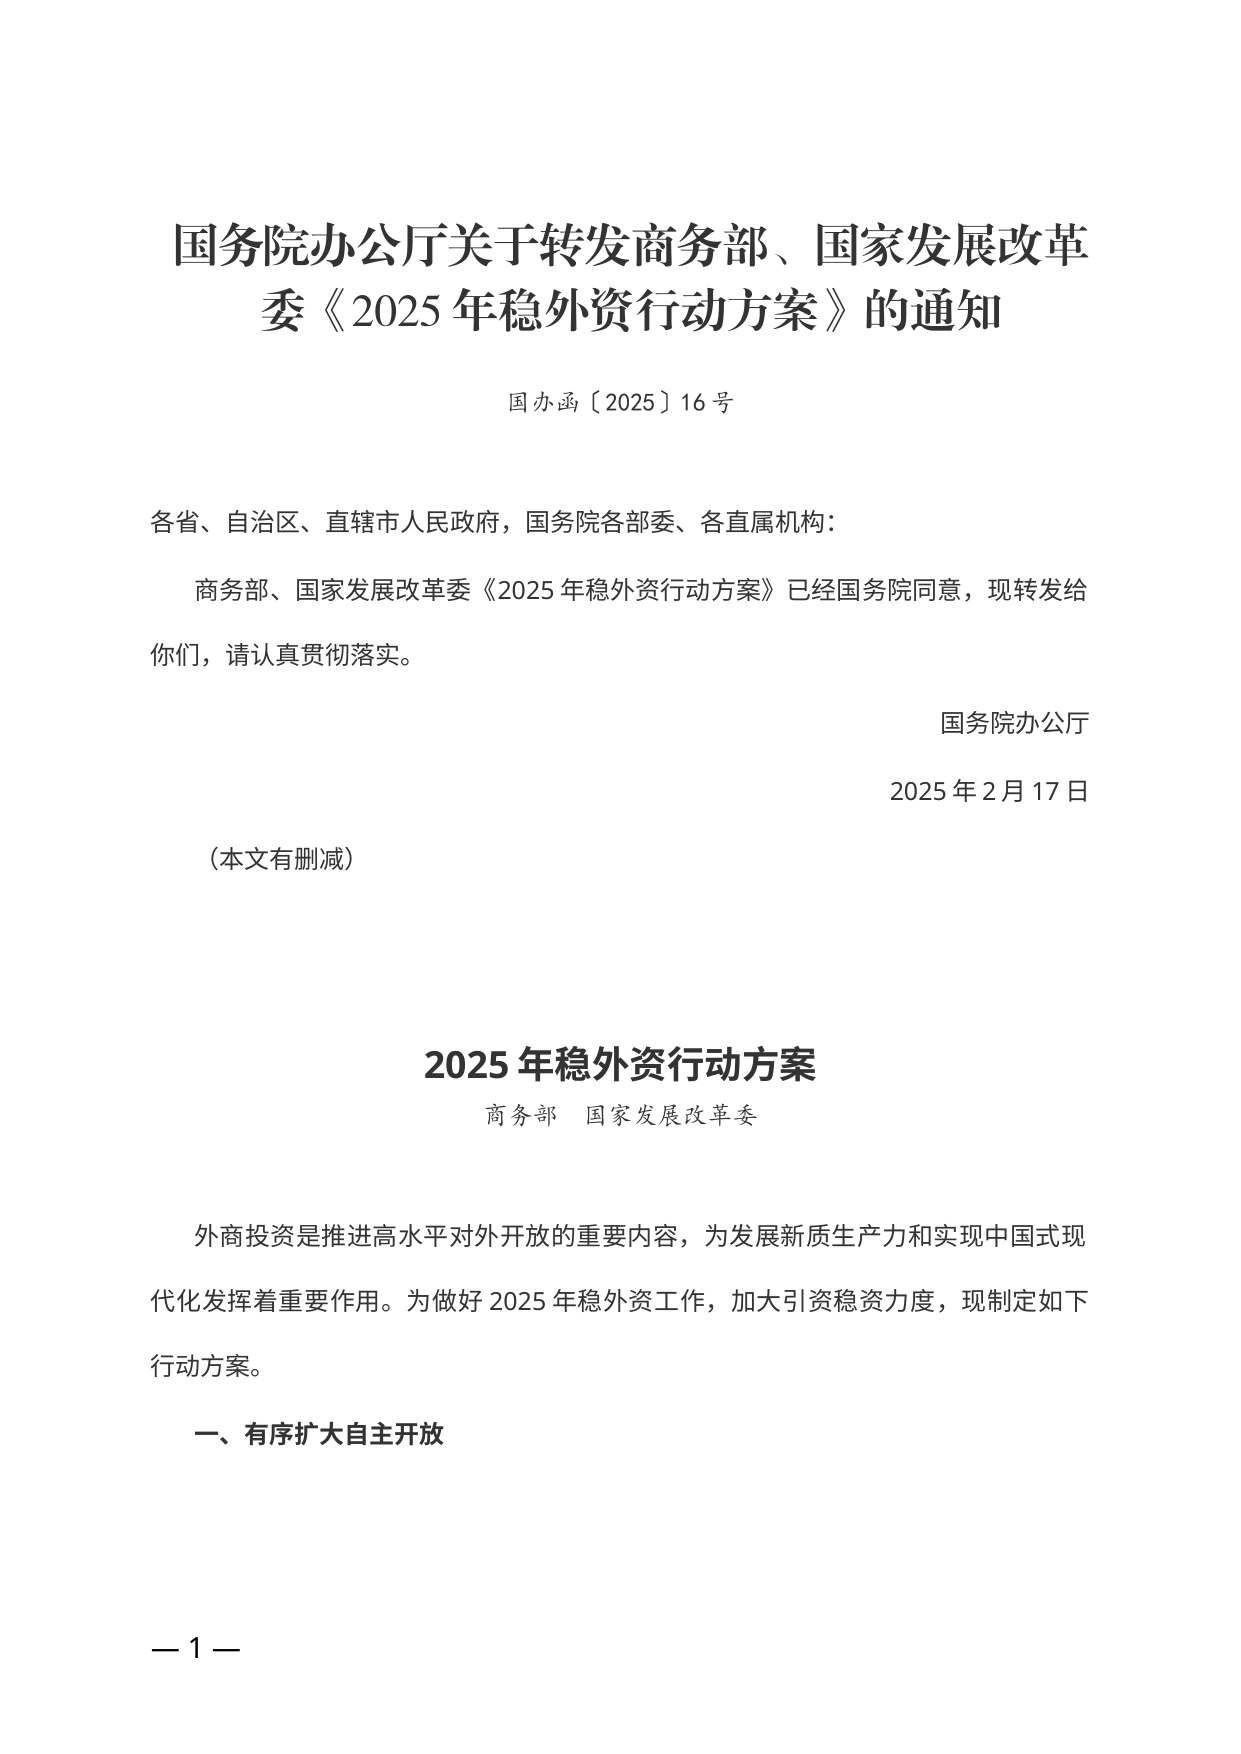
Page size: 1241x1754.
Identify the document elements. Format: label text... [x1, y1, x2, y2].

text 外商投资是推进高水平对外开放的重要内容，为发展新质生产力和实现中国式现代化发挥着重要作用。为做好2025年稳外资工作，加大引资稳资力度，现制定如下行动方案。 [151, 1317, 1089, 1397]
text 国务院办公厅 [151, 689, 1089, 754]
text （本文有删减） [151, 825, 1089, 890]
text 外商投资是推进高水平对外开放的重要内容，为发展新质生产力和实现中国式现代化发挥着重要作用。为做好2025年稳外资工作，加大引资稳资力度，现制定如下行动方案。 [151, 1202, 1089, 1283]
text 各省、自治区、直辖市人民政府，国务院各部委、各直属机构： [151, 488, 1089, 553]
text 2025年稳外资行动方案 [151, 1030, 1089, 1095]
text 2025年2月17日 [151, 757, 1089, 822]
text 国务院办公厅关于转发商务部、国家发展改革委《2025年稳外资行动方案》的通知 [153, 215, 1089, 345]
text 商务部、国家发展改革委《2025年稳外资行动方案》已经国务院同意，现转发给你们，请认真贯彻落实。 [151, 556, 1089, 686]
text 国办函〔2025〕16号 [151, 384, 1089, 417]
text 一、有序扩大自主开放 [151, 1400, 1089, 1465]
text 商务部 国家发展改革委 [151, 1098, 1089, 1130]
